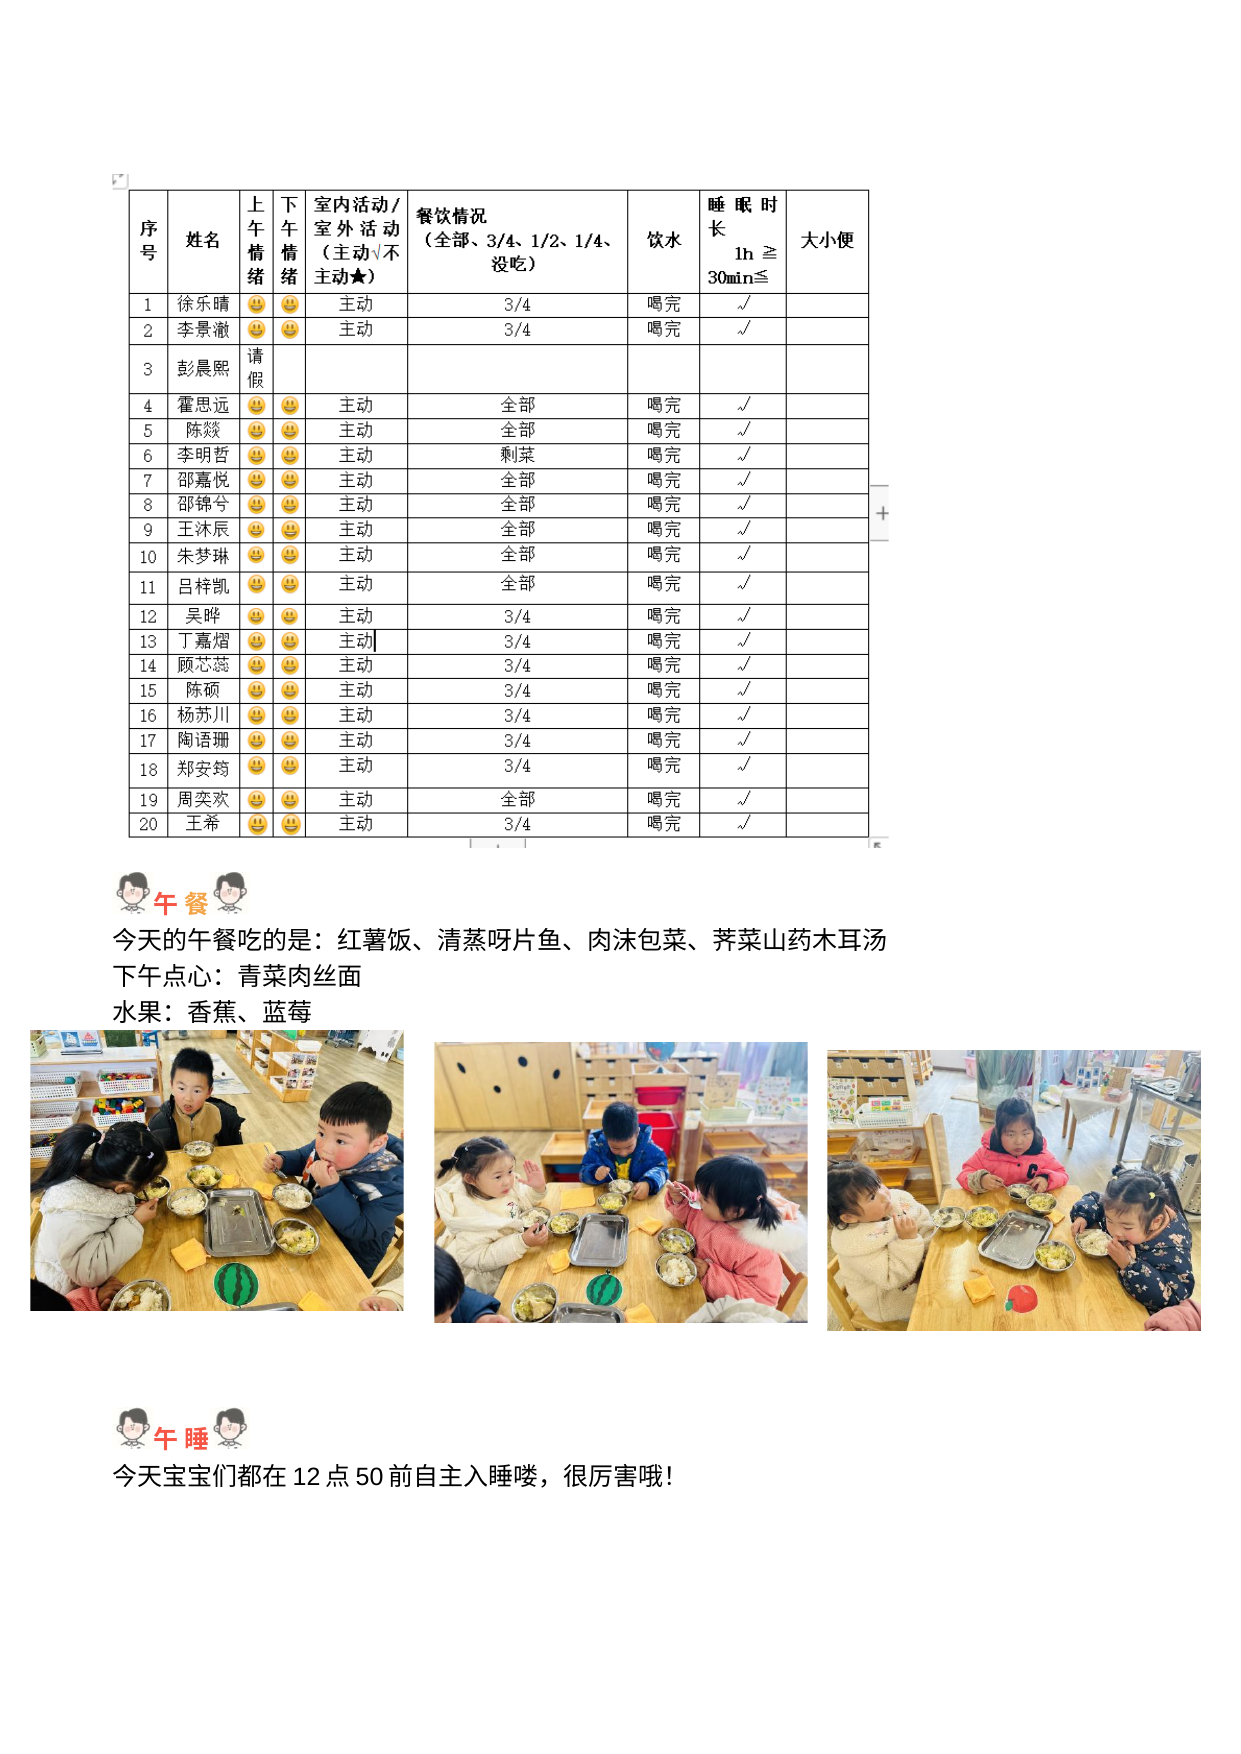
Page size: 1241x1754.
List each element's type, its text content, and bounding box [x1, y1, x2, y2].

picture [112, 872, 154, 914]
picture [112, 1407, 154, 1449]
picture [209, 872, 251, 914]
picture [209, 1407, 251, 1449]
text 水果：香蕉、蓝莓 [112, 993, 1128, 1029]
text 午 睡 [112, 1408, 1128, 1456]
text 午 餐 [112, 872, 1128, 920]
picture [30, 1030, 404, 1311]
text 今天的午餐吃的是：红薯饭、清蒸呀片鱼、肉沫包菜、荠菜山药木耳汤 [112, 920, 1128, 957]
text 今天宝宝们都在12点50前自主入睡喽，很厉害哦！ [112, 1456, 1128, 1492]
picture [112, 174, 889, 848]
picture [827, 1050, 1201, 1331]
picture [434, 1042, 808, 1323]
text 下午点心：青菜肉丝面 [112, 957, 1128, 993]
